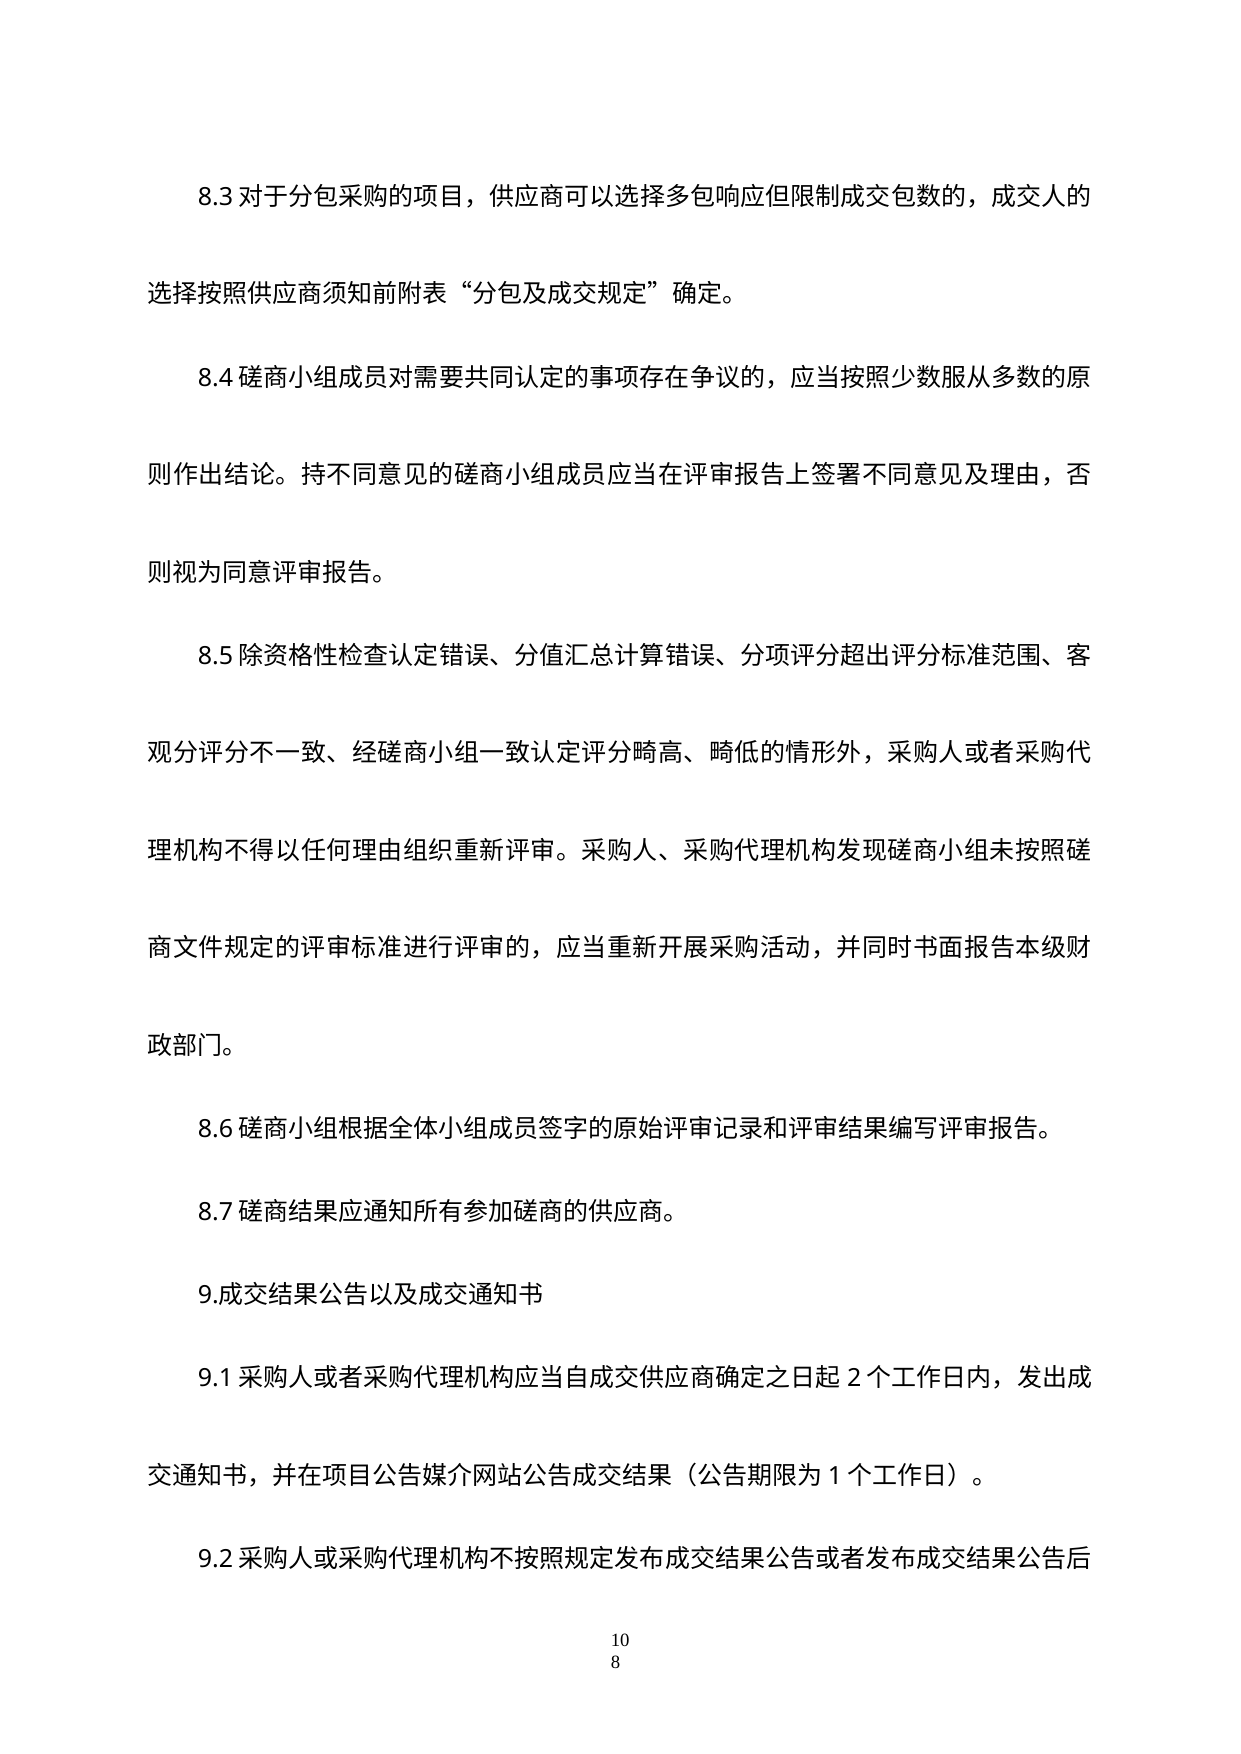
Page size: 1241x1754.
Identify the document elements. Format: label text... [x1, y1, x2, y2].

text 8.4磋商小组成员对需要共同认定的事项存在争议的，应当按照少数服从多数的原则作出结论。持不同意见的磋商小组成员应当在评审报告上签署不同意见及理由，否则视为同意评审报告。 [148, 343, 1092, 603]
text 9.1采购人或者采购代理机构应当自成交供应商确定之日起2个工作日内，发出成交通知书，并在项目公告媒介网站公告成交结果（公告期限为1个工作日）。 [148, 1343, 1092, 1506]
text 9.成交结果公告以及成交通知书 [148, 1260, 1092, 1325]
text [148, 1524, 1092, 1589]
text 8.6磋商小组根据全体小组成员签字的原始评审记录和评审结果编写评审报告。 [148, 1094, 1092, 1159]
text 8.5除资格性检查认定错误、分值汇总计算错误、分项评分超出评分标准范围、客观分评分不一致、经磋商小组一致认定评分畸高、畸低的情形外，采购人或者采购代理机构不得以任何理由组织重新评审。采购人、采购代理机构发现磋商小组未按照磋商文件规定的评审标准进行评审的，应当重新开展采购活动，并同时书面报告本级财政部门。 [148, 621, 1092, 1076]
text 8.7磋商结果应通知所有参加磋商的供应商。 [148, 1177, 1092, 1242]
text 8.3对于分包采购的项目，供应商可以选择多包响应但限制成交包数的，成交人的选择按照供应商须知前附表“分包及成交规定”确定。 [148, 162, 1092, 324]
